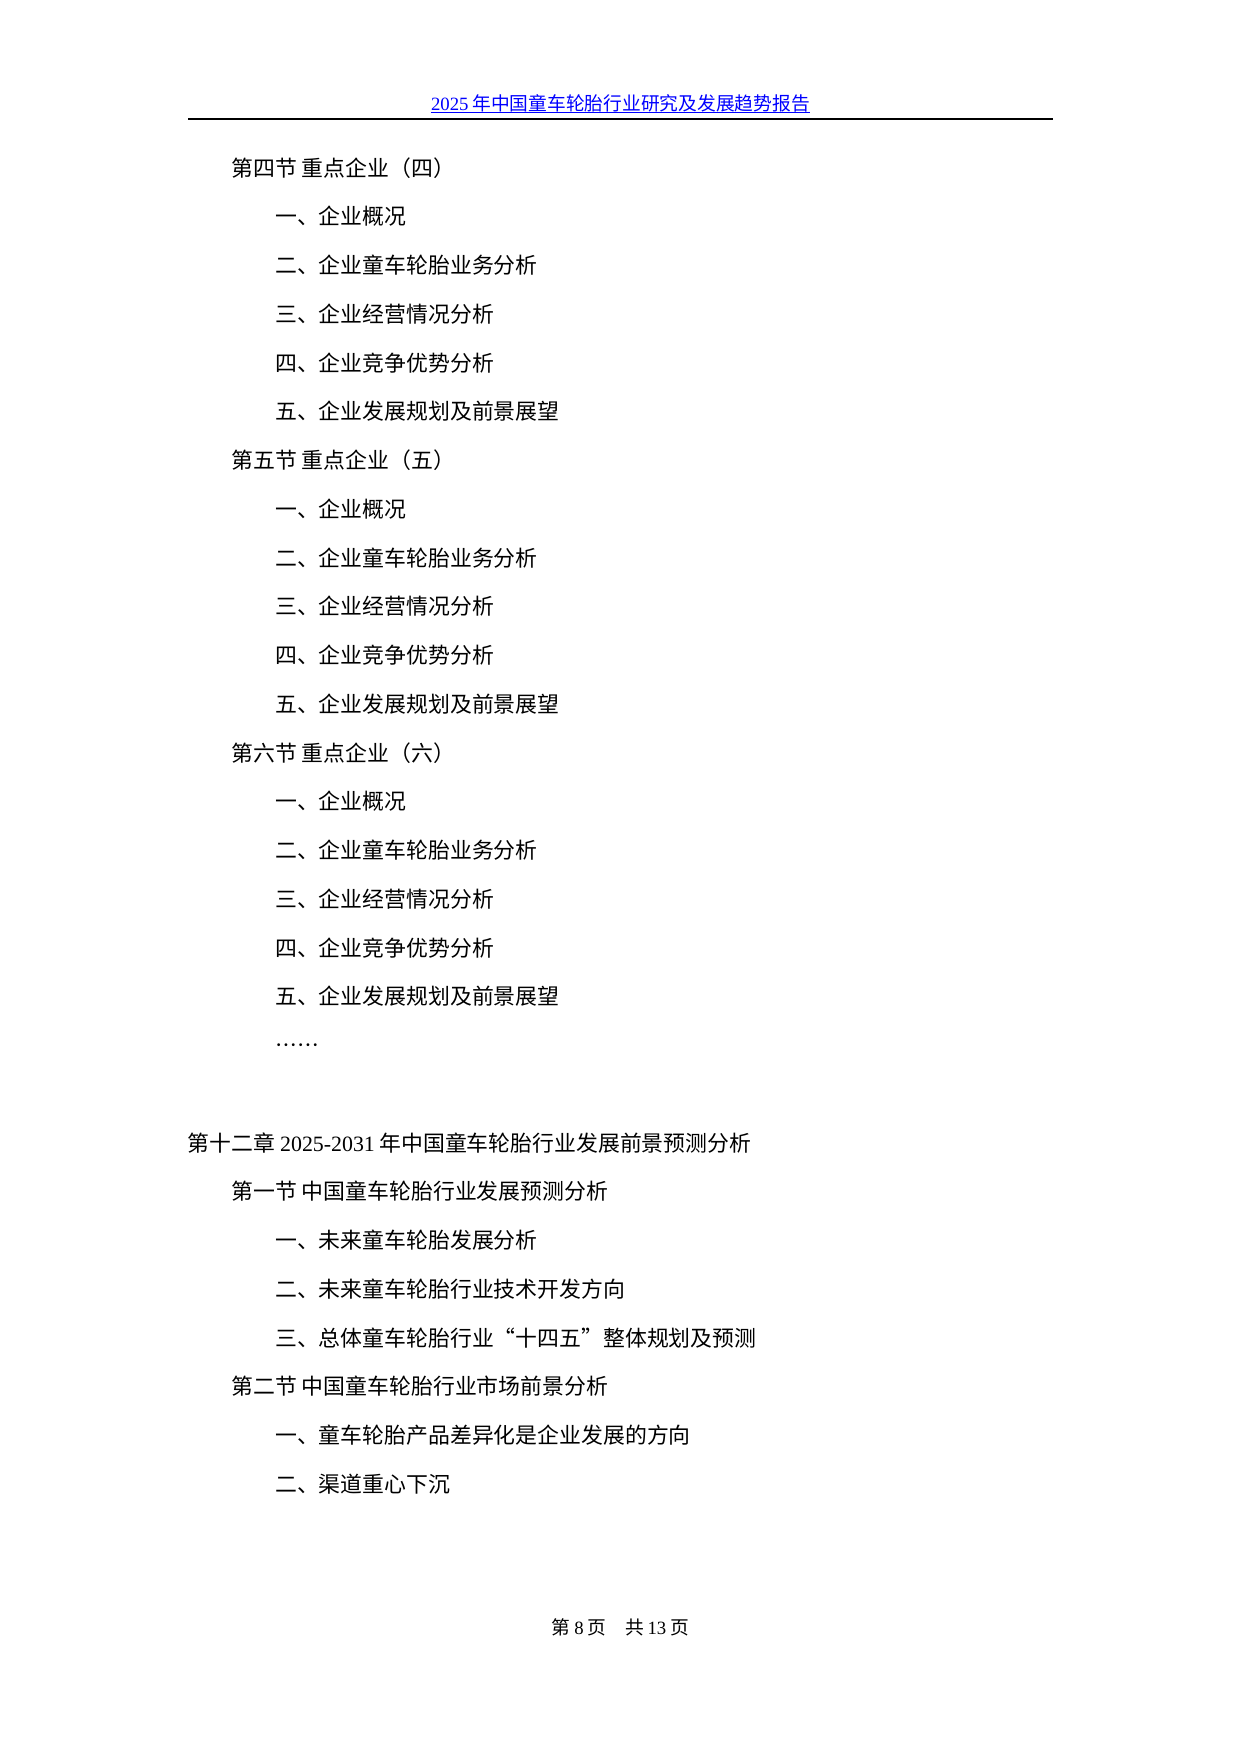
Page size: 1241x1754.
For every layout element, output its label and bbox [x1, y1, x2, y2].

text [187, 150, 1053, 1499]
